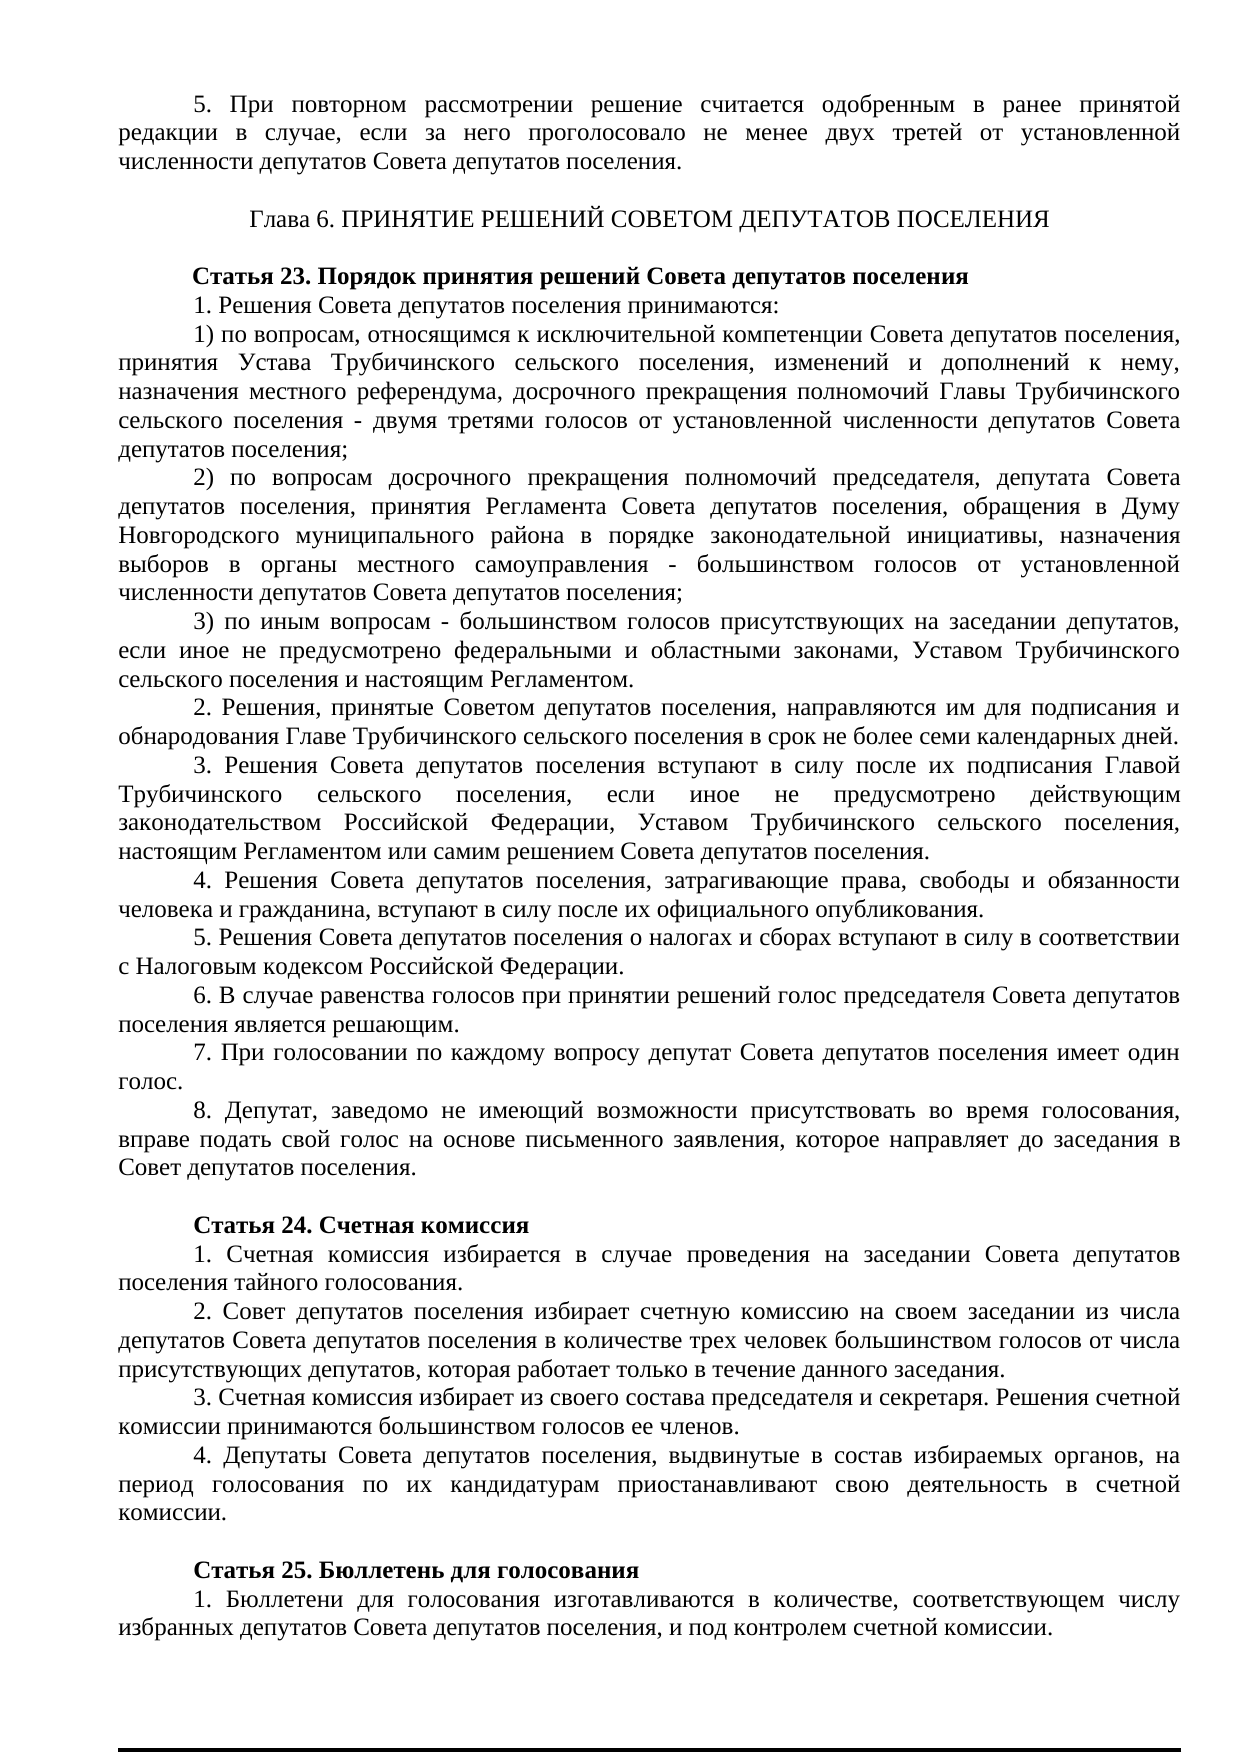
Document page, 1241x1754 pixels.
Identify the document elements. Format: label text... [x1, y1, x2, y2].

text 2. Совет депутатов поселения избирает счетную комиссию на своем заседании из числа депутатов Совета депутатов поселения в количестве трех человек большинством голосов от числа присутствующих депутатов, которая работает только в течение данного заседания. [118, 1296, 1181, 1382]
text 5. При повторном рассмотрении решение считается одобренным в ранее принятой редакции в случае, если за него проголосовало не менее двух третей от установленной численности депутатов Совета депутатов поселения. [118, 89, 1181, 175]
text 2) по вопросам досрочного прекращения полномочий председателя, депутата Совета депутатов поселения, принятия Регламента Совета депутатов поселения, обращения в Думу Новгородского муниципального района в порядке законодательной инициативы, назначения выборов в органы местного самоуправления - большинством голосов от установленной численности депутатов Совета депутатов поселения; [118, 462, 1181, 606]
text 3) по иным вопросам - большинством голосов присутствующих на заседании депутатов, если иное не предусмотрено федеральными и областными законами, Уставом Трубичинского сельского поселения и настоящим Регламентом. [118, 606, 1181, 692]
text 4. Решения Совета депутатов поселения, затрагивающие права, свободы и обязанности человека и гражданина, вступают в силу после их официального опубликования. [118, 865, 1181, 922]
text Статья 25. Бюллетень для голосования [118, 1555, 1181, 1584]
text 8. Депутат, заведомо не имеющий возможности присутствовать во время голосования, вправе подать свой голос на основе письменного заявления, которое направляет до заседания в Совет депутатов поселения. [118, 1095, 1181, 1181]
text Статья 23. Порядок принятия решений Совета депутатов поселения [118, 261, 1181, 290]
text 7. При голосовании по каждому вопросу депутат Совета депутатов поселения имеет один голос. [118, 1037, 1181, 1095]
text 1. Бюллетени для голосования изготавливаются в количестве, соответствующем числу избранных депутатов Совета депутатов поселения, и под контролем счетной комиссии. [118, 1584, 1181, 1641]
text 2. Решения, принятые Советом депутатов поселения, направляются им для подписания и обнародования Главе Трубичинского сельского поселения в срок не более семи календарных дней. [118, 692, 1181, 750]
text 1. Счетная комиссия избирается в случае проведения на заседании Совета депутатов поселения тайного голосования. [118, 1239, 1181, 1296]
text Глава 6. ПРИНЯТИЕ РЕШЕНИЙ СОВЕТОМ ДЕПУТАТОВ ПОСЕЛЕНИЯ [118, 204, 1181, 232]
text 3. Решения Совета депутатов поселения вступают в силу после их подписания Главой Трубичинского сельского поселения, если иное не предусмотрено действующим законодательством Российской Федерации, Уставом Трубичинского сельского поселения, настоящим Регламентом или самим решением Совета депутатов поселения. [118, 750, 1181, 865]
text 1. Решения Совета депутатов поселения принимаются: [118, 290, 1181, 319]
text 5. Решения Совета депутатов поселения о налогах и сборах вступают в силу в соответствии с Налоговым кодексом Российской Федерации. [118, 922, 1181, 980]
text Статья 24. Счетная комиссия [118, 1210, 1181, 1239]
text 4. Депутаты Совета депутатов поселения, выдвинутые в состав избираемых органов, на период голосования по их кандидатурам приостанавливают свою деятельность в счетной комиссии. [118, 1440, 1181, 1526]
text 3. Счетная комиссия избирает из своего состава председателя и секретаря. Решения счетной комиссии принимаются большинством голосов ее членов. [118, 1382, 1181, 1440]
text 6. В случае равенства голосов при принятии решений голос председателя Совета депутатов поселения является решающим. [118, 980, 1181, 1037]
text 1) по вопросам, относящимся к исключительной компетенции Совета депутатов поселения, принятия Устава Трубичинского сельского поселения, изменений и дополнений к нему, назначения местного референдума, досрочного прекращения полномочий Главы Трубичинского сельского поселения - двумя третями голосов от установленной численности депутатов Совета депутатов поселения; [118, 319, 1181, 462]
